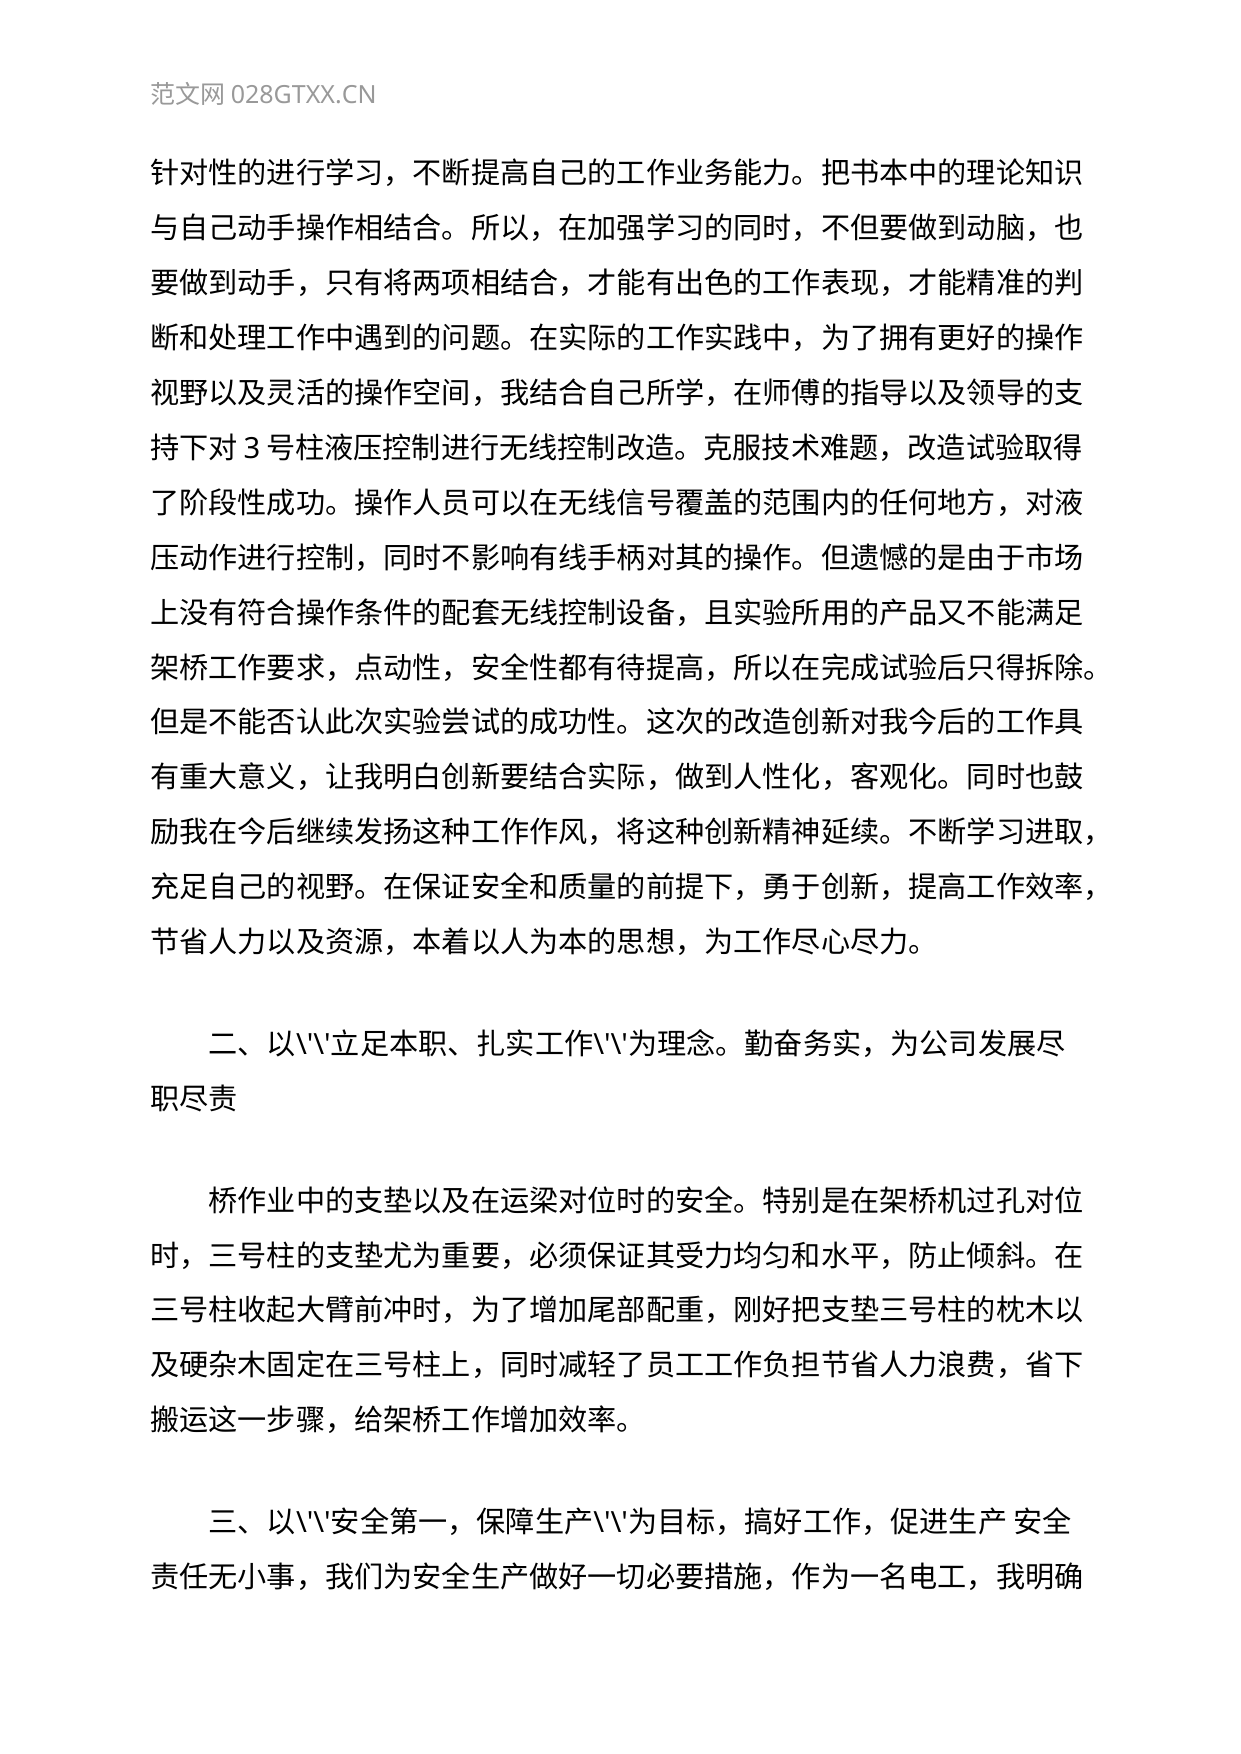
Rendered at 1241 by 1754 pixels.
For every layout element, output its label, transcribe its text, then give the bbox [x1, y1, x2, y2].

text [150, 150, 1090, 961]
text 桥作业中的支垫以及在运梁对位时的安全。特别是在架桥机过孔对位时，三号柱的支垫尤为重要，必须保证其受力均匀和水平，防止倾斜。在三号柱收起大臂前冲时，为了增加尾部配重，刚好把支垫三号柱的枕木以及硬杂木固定在三号柱上，同时减轻了员工工作负担节省人力浪费，省下搬运这一步骤，给架桥工作增加效率。 [150, 1177, 1090, 1439]
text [150, 1498, 1090, 1596]
text 二、以\'\'立足本职、扎实工作\'\'为理念。勤奋务实，为公司发展尽职尽责 [150, 1020, 1090, 1118]
